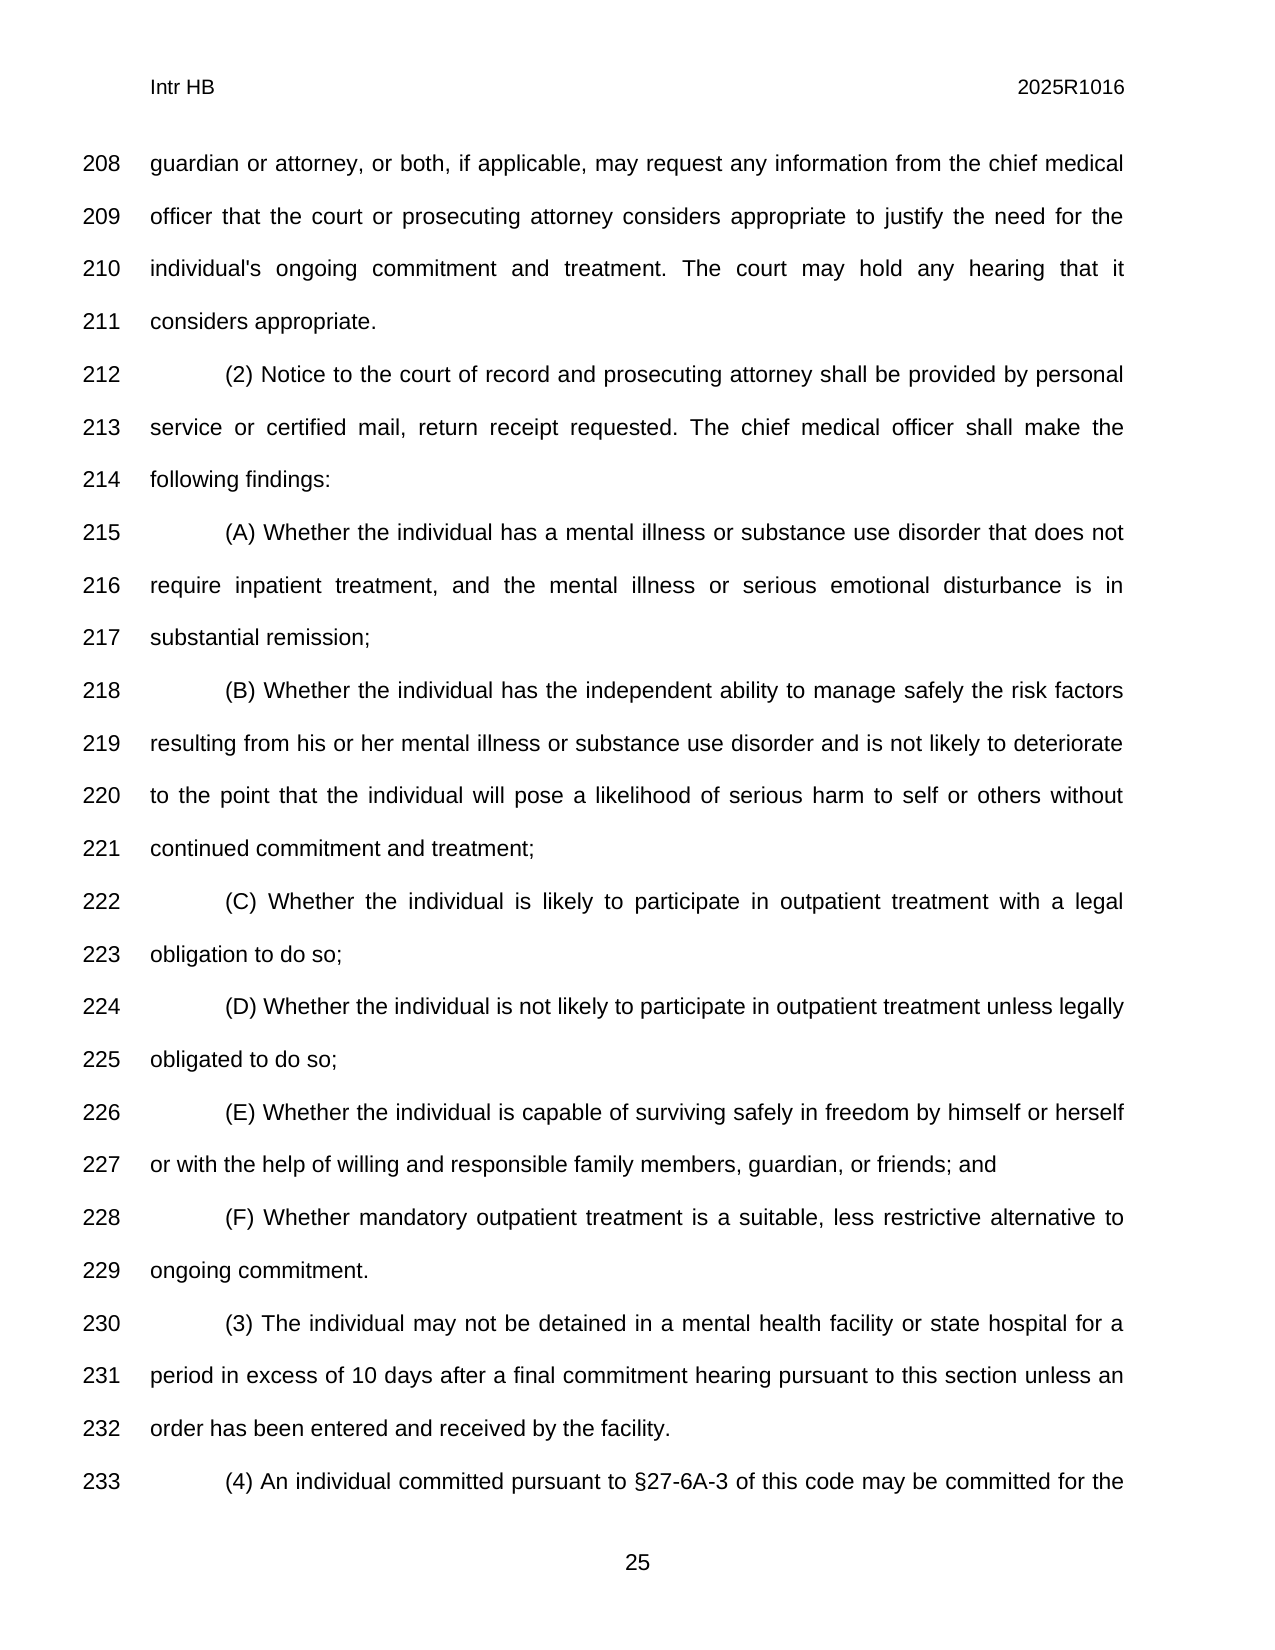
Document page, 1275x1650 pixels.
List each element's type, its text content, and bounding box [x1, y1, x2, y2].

text (C) Whether the individual is likely to participate in outpatient treatment with a legal obligation to do so; [150, 888, 1125, 967]
text (F) Whether mandatory outpatient treatment is a suitable, less restrictive alternative to ongoing commitment. [150, 1204, 1125, 1283]
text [150, 150, 1125, 334]
text (B) Whether the individual has the independent ability to manage safely the risk factors resulting from his or her mental illness or substance use disorder and is not likely to deteriorate to the point that the individual will pose a likelihood of serious harm to self or others without continued commitment and treatment; [150, 677, 1125, 862]
text (D) Whether the individual is not likely to participate in outpatient treatment unless legally obligated to do so; [150, 993, 1125, 1072]
text (E) Whether the individual is capable of surviving safely in freedom by himself or herself or with the help of willing and responsible family members, guardian, or friends; and [150, 1099, 1125, 1178]
text (3) The individual may not be detained in a mental health facility or state hospital for a period in excess of 10 days after a final commitment hearing pursuant to this section unless an order has been entered and received by the facility. [150, 1309, 1125, 1441]
text (A) Whether the individual has a mental illness or substance use disorder that does not require inpatient treatment, and the mental illness or serious emotional disturbance is in substantial remission; [150, 519, 1125, 651]
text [150, 1468, 1125, 1494]
text (2) Notice to the court of record and prosecuting attorney shall be provided by personal service or certified mail, return receipt requested. The chief medical officer shall make the following findings: [150, 361, 1125, 493]
